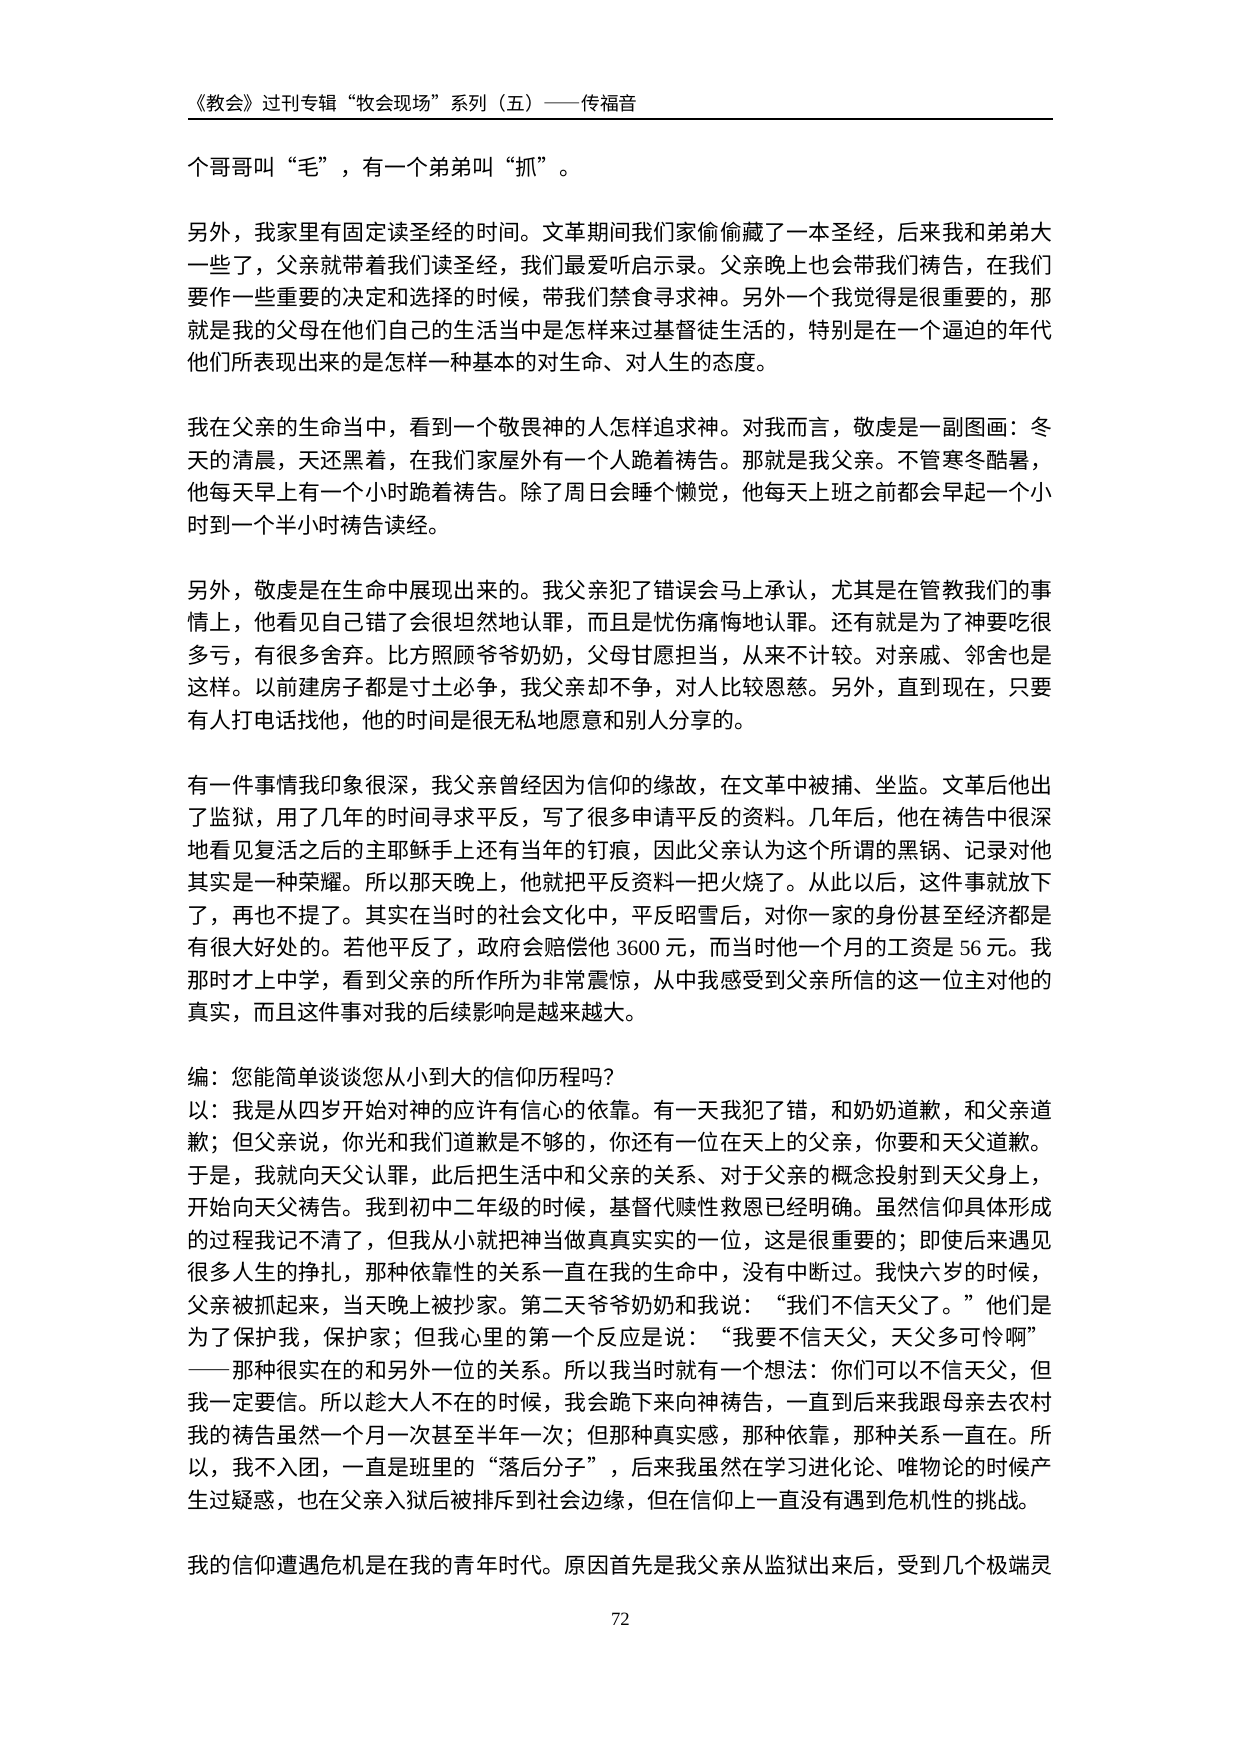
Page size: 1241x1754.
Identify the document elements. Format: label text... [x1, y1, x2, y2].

text 另外，敬虔是在生命中展现出来的。我父亲犯了错误会马上承认，尤其是在管教我们的事情上，他看见自己错了会很坦然地认罪，而且是忧伤痛悔地认罪。还有就是为了神要吃很多亏，有很多舍弃。比方照顾爷爷奶奶，父母甘愿担当，从来不计较。对亲戚、邻舍也是这样。以前建房子都是寸土必争，我父亲却不争，对人比较恩慈。另外，直到现在，只要有人打电话找他，他的时间是很无私地愿意和别人分享的。 [187, 572, 1053, 735]
text 有一件事情我印象很深，我父亲曾经因为信仰的缘故，在文革中被捕、坐监。文革后他出了监狱，用了几年的时间寻求平反，写了很多申请平反的资料。几年后，他在祷告中很深地看见复活之后的主耶稣手上还有当年的钉痕，因此父亲认为这个所谓的黑锅、记录对他其实是一种荣耀。所以那天晚上，他就把平反资料一把火烧了。从此以后，这件事就放下了，再也不提了。其实在当时的社会文化中，平反昭雪后，对你一家的身份甚至经济都是有很大好处的。若他平反了，政府会赔偿他3600元，而当时他一个月的工资是56元。我那时才上中学，看到父亲的所作所为非常震惊，从中我感受到父亲所信的这一位主对他的真实，而且这件事对我的后续影响是越来越大。 [187, 767, 1053, 1027]
text 我在父亲的生命当中，看到一个敬畏神的人怎样追求神。对我而言，敬虔是一副图画：冬天的清晨，天还黑着，在我们家屋外有一个人跪着祷告。那就是我父亲。不管寒冬酷暑，他每天早上有一个小时跪着祷告。除了周日会睡个懒觉，他每天上班之前都会早起一个小时到一个半小时祷告读经。 [187, 410, 1053, 540]
text 另外，我家里有固定读圣经的时间。文革期间我们家偷偷藏了一本圣经，后来我和弟弟大一些了，父亲就带着我们读圣经，我们最爱听启示录。父亲晚上也会带我们祷告，在我们要作一些重要的决定和选择的时候，带我们禁食寻求神。另外一个我觉得是很重要的，那就是我的父母在他们自己的生活当中是怎样来过基督徒生活的，特别是在一个逼迫的年代，他们所表现出来的是怎样一种基本的对生命、对人生的态度。 [187, 215, 1053, 377]
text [187, 150, 1053, 182]
text 编：您能简单谈谈您从小到大的信仰历程吗？ [187, 1060, 1053, 1092]
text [187, 1547, 1053, 1580]
text 以：我是从四岁开始对神的应许有信心的依靠。有一天我犯了错，和奶奶道歉，和父亲道歉；但父亲说，你光和我们道歉是不够的，你还有一位在天上的父亲，你要和天父道歉。于是，我就向天父认罪，此后把生活中和父亲的关系、对于父亲的概念投射到天父身上，开始向天父祷告。我到初中二年级的时候，基督代赎性救恩已经明确。虽然信仰具体形成的过程我记不清了，但我从小就把神当做真真实实的一位，这是很重要的；即使后来遇见很多人生的挣扎，那种依靠性的关系一直在我的生命中，没有中断过。我快六岁的时候，父亲被抓起来，当天晚上被抄家。第二天爷爷奶奶和我说：“我们不信天父了。”他们是为了保护我，保护家；但我心里的第一个反应是说：“我要不信天父，天父多可怜啊”——那种很实在的和另外一位的关系。所以我当时就有一个想法：你们可以不信天父，但我一定要信。所以趁大人不在的时候，我会跪下来向神祷告，一直到后来我跟母亲去农村。我的祷告虽然一个月一次甚至半年一次；但那种真实感，那种依靠，那种关系一直在。所以，我不入团，一直是班里的“落后分子”，后来我虽然在学习进化论、唯物论的时候产生过疑惑，也在父亲入狱后被排斥到社会边缘，但在信仰上一直没有遇到危机性的挑战。 [187, 1092, 1053, 1515]
